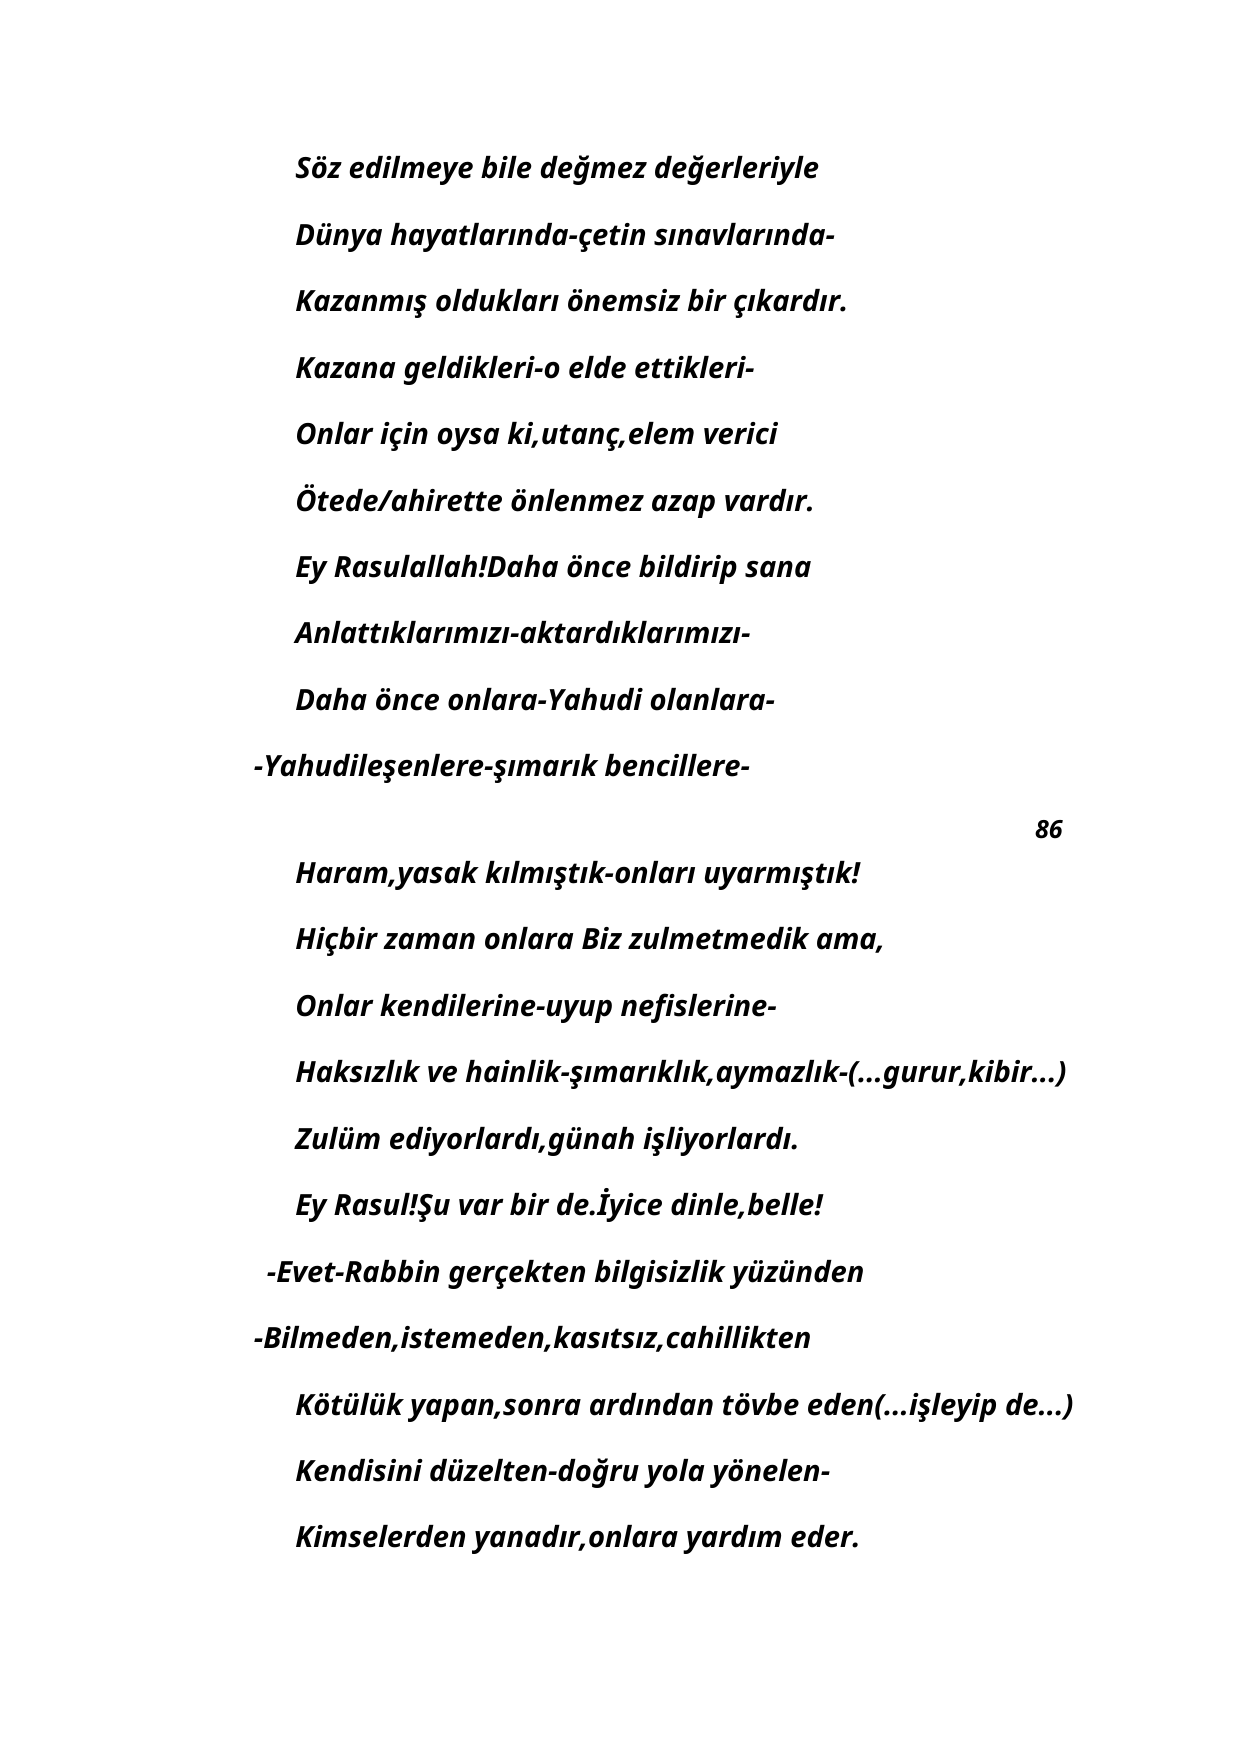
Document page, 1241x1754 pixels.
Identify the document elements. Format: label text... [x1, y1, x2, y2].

text Onlar için oysa ki,utanç,elem verici [148, 413, 1093, 453]
text Söz edilmeye bile değmez değerleriyle [148, 148, 1093, 187]
text 86 Haram,yasak kılmıştık-onları uyarmıştık! [148, 812, 1093, 892]
text Zulüm ediyorlardı,günah işliyorlardı. [148, 1118, 1093, 1158]
text Kötülük yapan,sonra ardından tövbe eden(...işleyip de...) [148, 1384, 1093, 1423]
text -Yahudileşenlere-şımarık bencillere- [148, 746, 1093, 785]
text Kazana geldikleri-o elde ettikleri- [148, 347, 1093, 387]
text Ey Rasul!Şu var bir de.İyice dinle,belle! [148, 1184, 1093, 1224]
text -Evet-Rabbin gerçekten bilgisizlik yüzünden [148, 1251, 1093, 1291]
text Daha önce onlara-Yahudi olanlara- [148, 679, 1093, 719]
text Onlar kendilerine-uyup nefislerine- [148, 985, 1093, 1025]
text Haksızlık ve hainlik-şımarıklık,aymazlık-(...gurur,kibir...) [148, 1052, 1093, 1091]
text Ey Rasulallah!Daha önce bildirip sana [148, 546, 1093, 586]
text Kendisini düzelten-doğru yola yönelen- [148, 1450, 1093, 1490]
text Dünya hayatlarında-çetin sınavlarında- [148, 214, 1093, 254]
text Kimselerden yanadır,onlara yardım eder. [148, 1517, 1093, 1556]
text -Bilmeden,istemeden,kasıtsız,cahillikten [148, 1317, 1093, 1357]
text Anlattıklarımızı-aktardıklarımızı- [148, 613, 1093, 652]
text Hiçbir zaman onlara Biz zulmetmedik ama, [148, 919, 1093, 958]
text Ötede/ahirette önlenmez azap vardır. [148, 480, 1093, 519]
text Kazanmış oldukları önemsiz bir çıkardır. [148, 281, 1093, 320]
